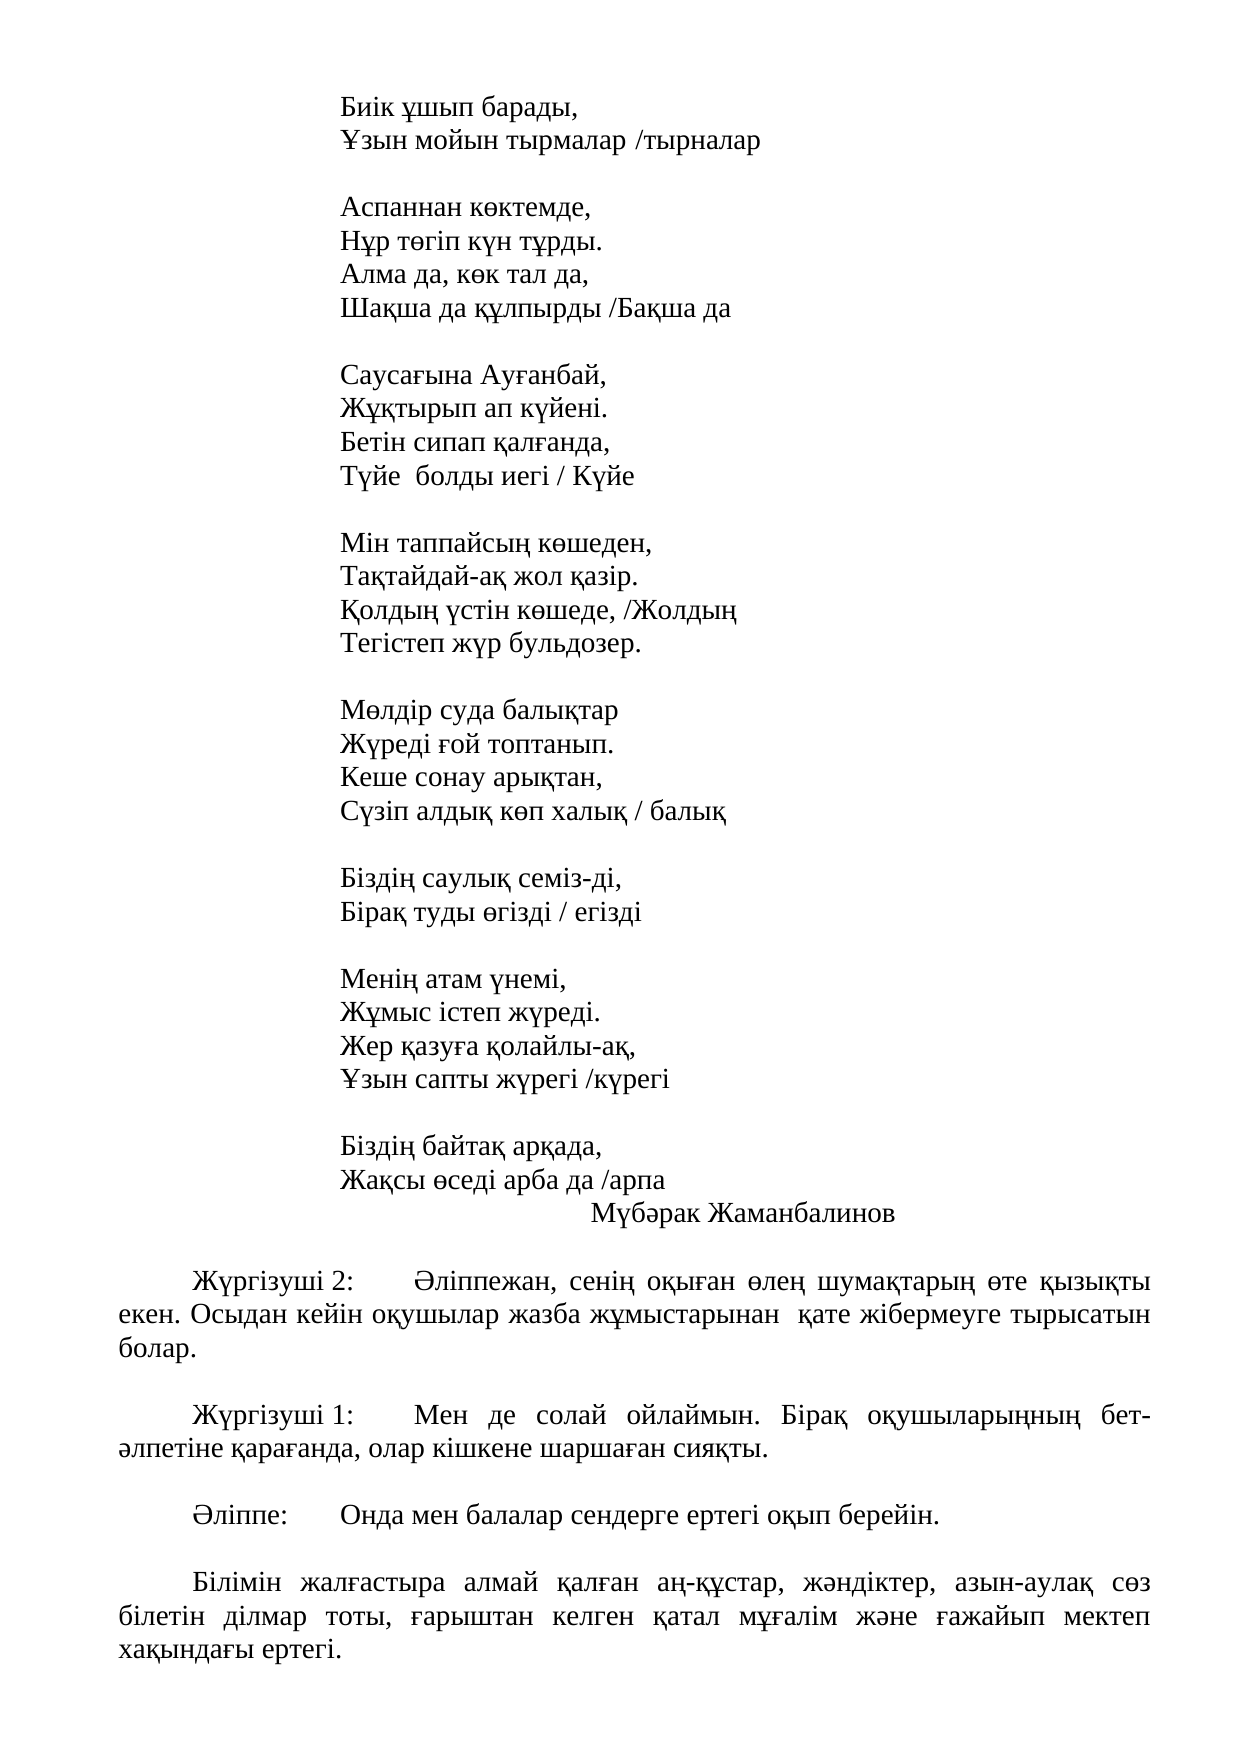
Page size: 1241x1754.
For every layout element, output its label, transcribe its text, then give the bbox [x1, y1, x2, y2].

text Жер қазуға қолайлы-ақ, [118, 1028, 1152, 1061]
text Білімін жалғастыра алмай қалған аң-құстар, жәндіктер, азын-аулақ сөз білетін ділмар тоты, ғарыштан келген қатал мұғалім және ғажайып мектеп хақындағы ертегі. [118, 1564, 1152, 1665]
text Бетін сипап қалғанда, [118, 424, 1152, 458]
text Биік ұшып барады, [118, 89, 1152, 122]
text Бірақ туды өгізді / егізді [118, 894, 1152, 927]
text Жақсы өседі арба да /арпа [118, 1162, 1152, 1196]
text Менің атам үнемі, [118, 961, 1152, 994]
text Түйе болды иегі / Күйе [118, 458, 1152, 491]
text Мүбәрак Жаманбалинов [118, 1196, 1152, 1229]
text Тақтайдай-ақ жол қазір. [118, 558, 1152, 592]
text Тегістеп жүр бульдозер. [118, 625, 1152, 659]
text Жүргізуші 1: Мен де солай ойлаймын. Бірақ оқушыларыңның бет-әлпетіне қарағанда, олар кішкене шаршаған сияқты. [118, 1397, 1152, 1464]
text Жүргізуші 2: Әліппежан, сенің оқыған өлең шумақтарың өте қызықты екен. Осыдан кейін оқушылар жазба жұмыстарынан қате жібермеуге тырысатын болар. [118, 1263, 1152, 1363]
text Жұқтырып ап күйені. [118, 391, 1152, 424]
text Алма да, көк тал да, [118, 256, 1152, 290]
text Аспаннан көктемде, [118, 189, 1152, 223]
text Жүреді ғой топтанып. [118, 726, 1152, 759]
text Саусағына Ауғанбай, [118, 357, 1152, 391]
text Шақша да құлпырды /Бақша да [118, 290, 1152, 323]
text Ұзын мойын тырмалар /тырналар [118, 122, 1152, 156]
text Әліппе: Онда мен балалар сендерге ертегі оқып берейін. [118, 1497, 1152, 1531]
text Біздің саулық семіз-ді, [118, 860, 1152, 894]
text Сүзіп алдық көп халық / балық [118, 793, 1152, 827]
text Біздің байтақ арқада, [118, 1128, 1152, 1162]
text Мін таппайсың көшеден, [118, 525, 1152, 558]
text Нұр төгіп күн тұрды. [118, 223, 1152, 256]
text Кеше сонау арықтан, [118, 759, 1152, 793]
text Жұмыс істеп жүреді. [118, 994, 1152, 1028]
text Мөлдір суда балықтар [118, 692, 1152, 726]
text Қолдың үстін көшеде, /Жолдың [118, 592, 1152, 625]
text Ұзын сапты жүрегі /күрегі [118, 1061, 1152, 1095]
